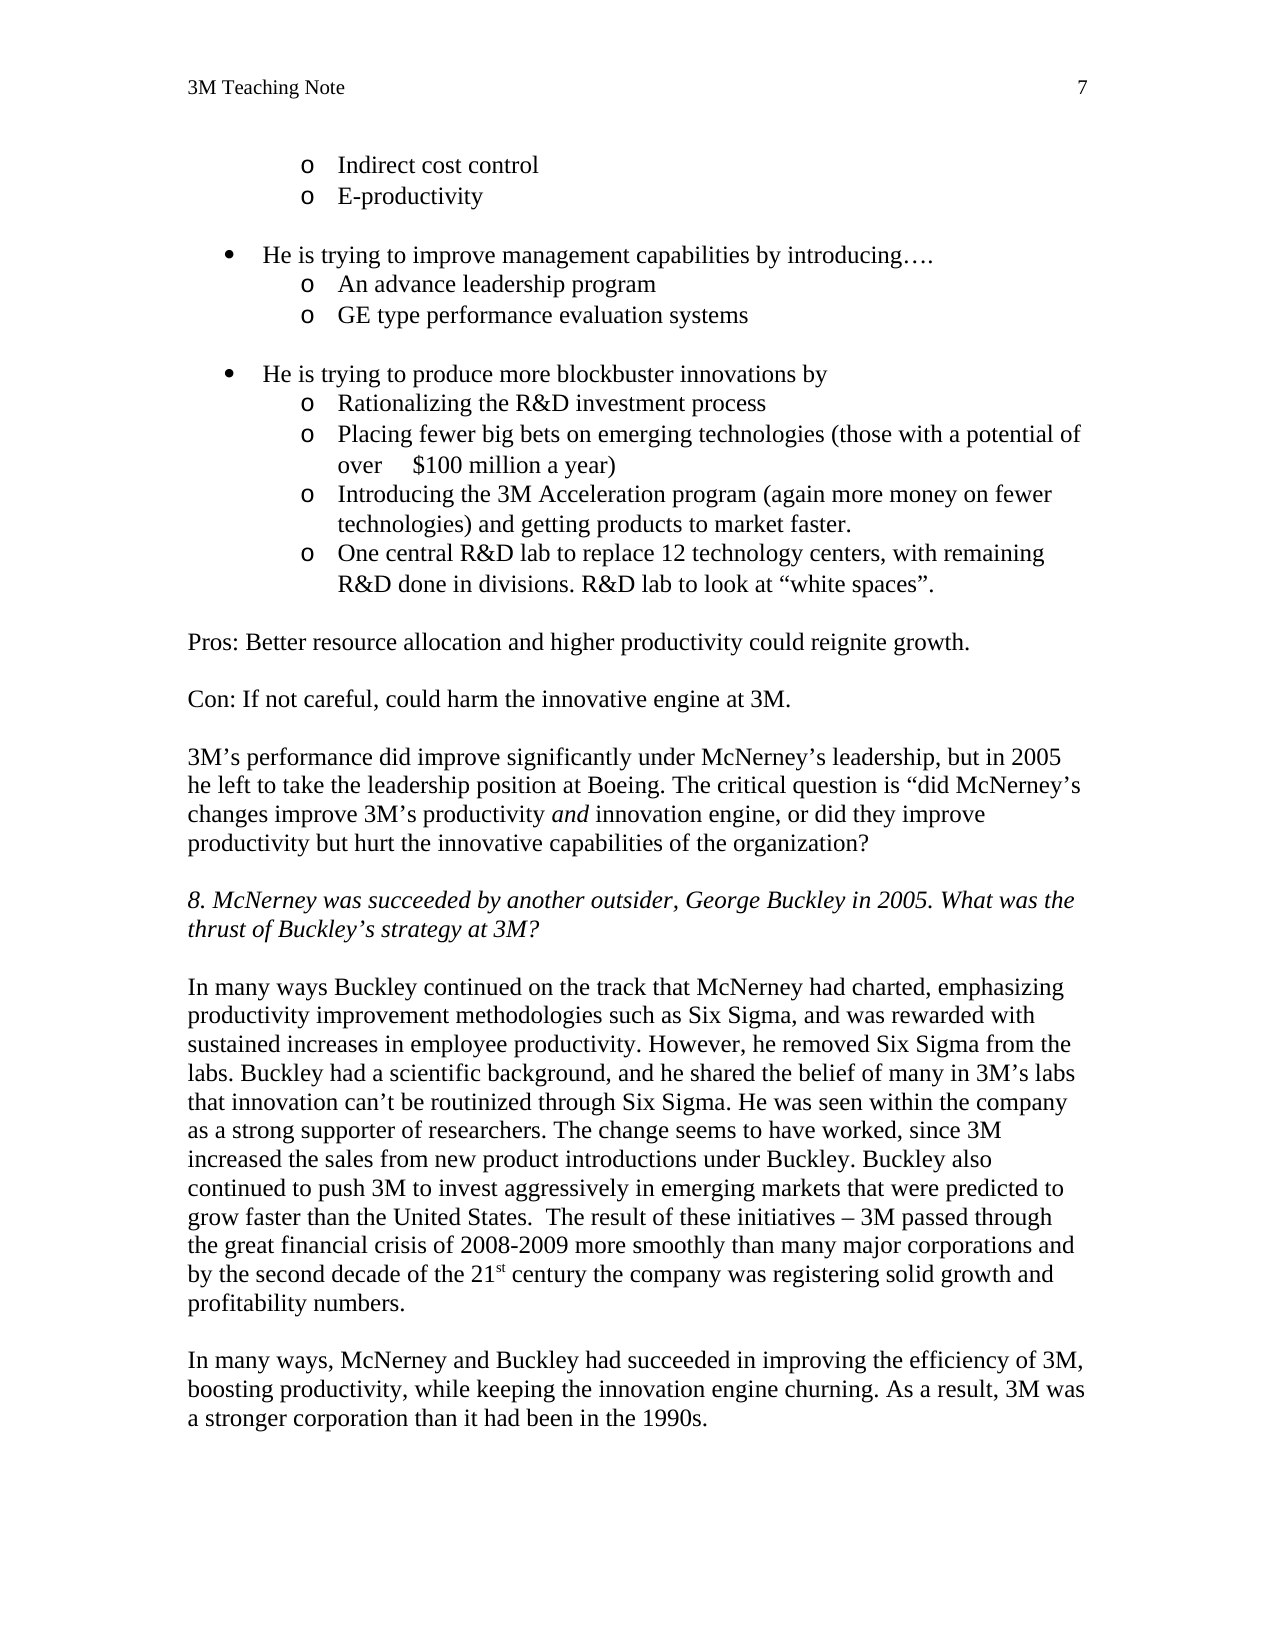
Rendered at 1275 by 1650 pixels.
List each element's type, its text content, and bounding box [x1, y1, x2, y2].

text 3M’s performance did improve significantly under McNerney’s leadership, but in 2005 he left to take the leadership position at Boeing. The critical question is “did McNerney’s changes improve 3M’s productivity and innovation engine, or did they improve productivity but hurt the innovative capabilities of the organization? [187, 742, 1087, 857]
list An advance leadership program [300, 269, 1087, 300]
list One central R&D lab to replace 12 technology centers, with remaining R&D done in divisions. R&D lab to look at “white spaces”. [300, 538, 1087, 598]
list Indirect cost control [300, 150, 1087, 181]
text Pros: Better resource allocation and higher productivity could reignite growth. [187, 627, 1087, 655]
list Rationalizing the R&D investment process [300, 388, 1087, 419]
text In many ways Buckley continued on the track that McNerney had charted, emphasizing productivity improvement methodologies such as Six Sigma, and was rewarded with sustained increases in employee productivity. However, he removed Six Sigma from the labs. Buckley had a scientific background, and he shared the belief of many in 3M’s labs that innovation can’t be routinized through Six Sigma. He was seen within the company as a strong supporter of researchers. The change seems to have worked, since 3M increased the sales from new product introductions under Buckley. Buckley also continued to push 3M to invest aggressively in emerging markets that were predicted to grow faster than the United States. The result of these initiatives – 3M passed through the great financial crisis of 2008-2009 more smoothly than many major corporations and by the second decade of the 21st century the company was registering solid growth and profitability numbers. [187, 972, 1087, 1317]
list Placing fewer big bets on emerging technologies (those with a potential of over $100 million a year) [300, 419, 1087, 479]
list GE type performance evaluation systems [300, 300, 1087, 331]
list E-productivity [300, 181, 1087, 212]
list He is trying to improve management capabilities by introducing…. [225, 240, 1087, 269]
text Con: If not careful, could harm the innovative engine at 3M. [187, 684, 1087, 713]
text In many ways, McNerney and Buckley had succeeded in improving the efficiency of 3M, boosting productivity, while keeping the innovation engine churning. As a result, 3M was a stronger corporation than it had been in the 1990s. [187, 1345, 1087, 1432]
list He is trying to produce more blockbuster innovations by [225, 359, 1087, 388]
text 8. McNerney was succeeded by another outsider, George Buckley in 2005. What was the thrust of Buckley’s strategy at 3M? [187, 885, 1087, 943]
list Introducing the 3M Acceleration program (again more money on fewer technologies) and getting products to market faster. [300, 479, 1087, 538]
